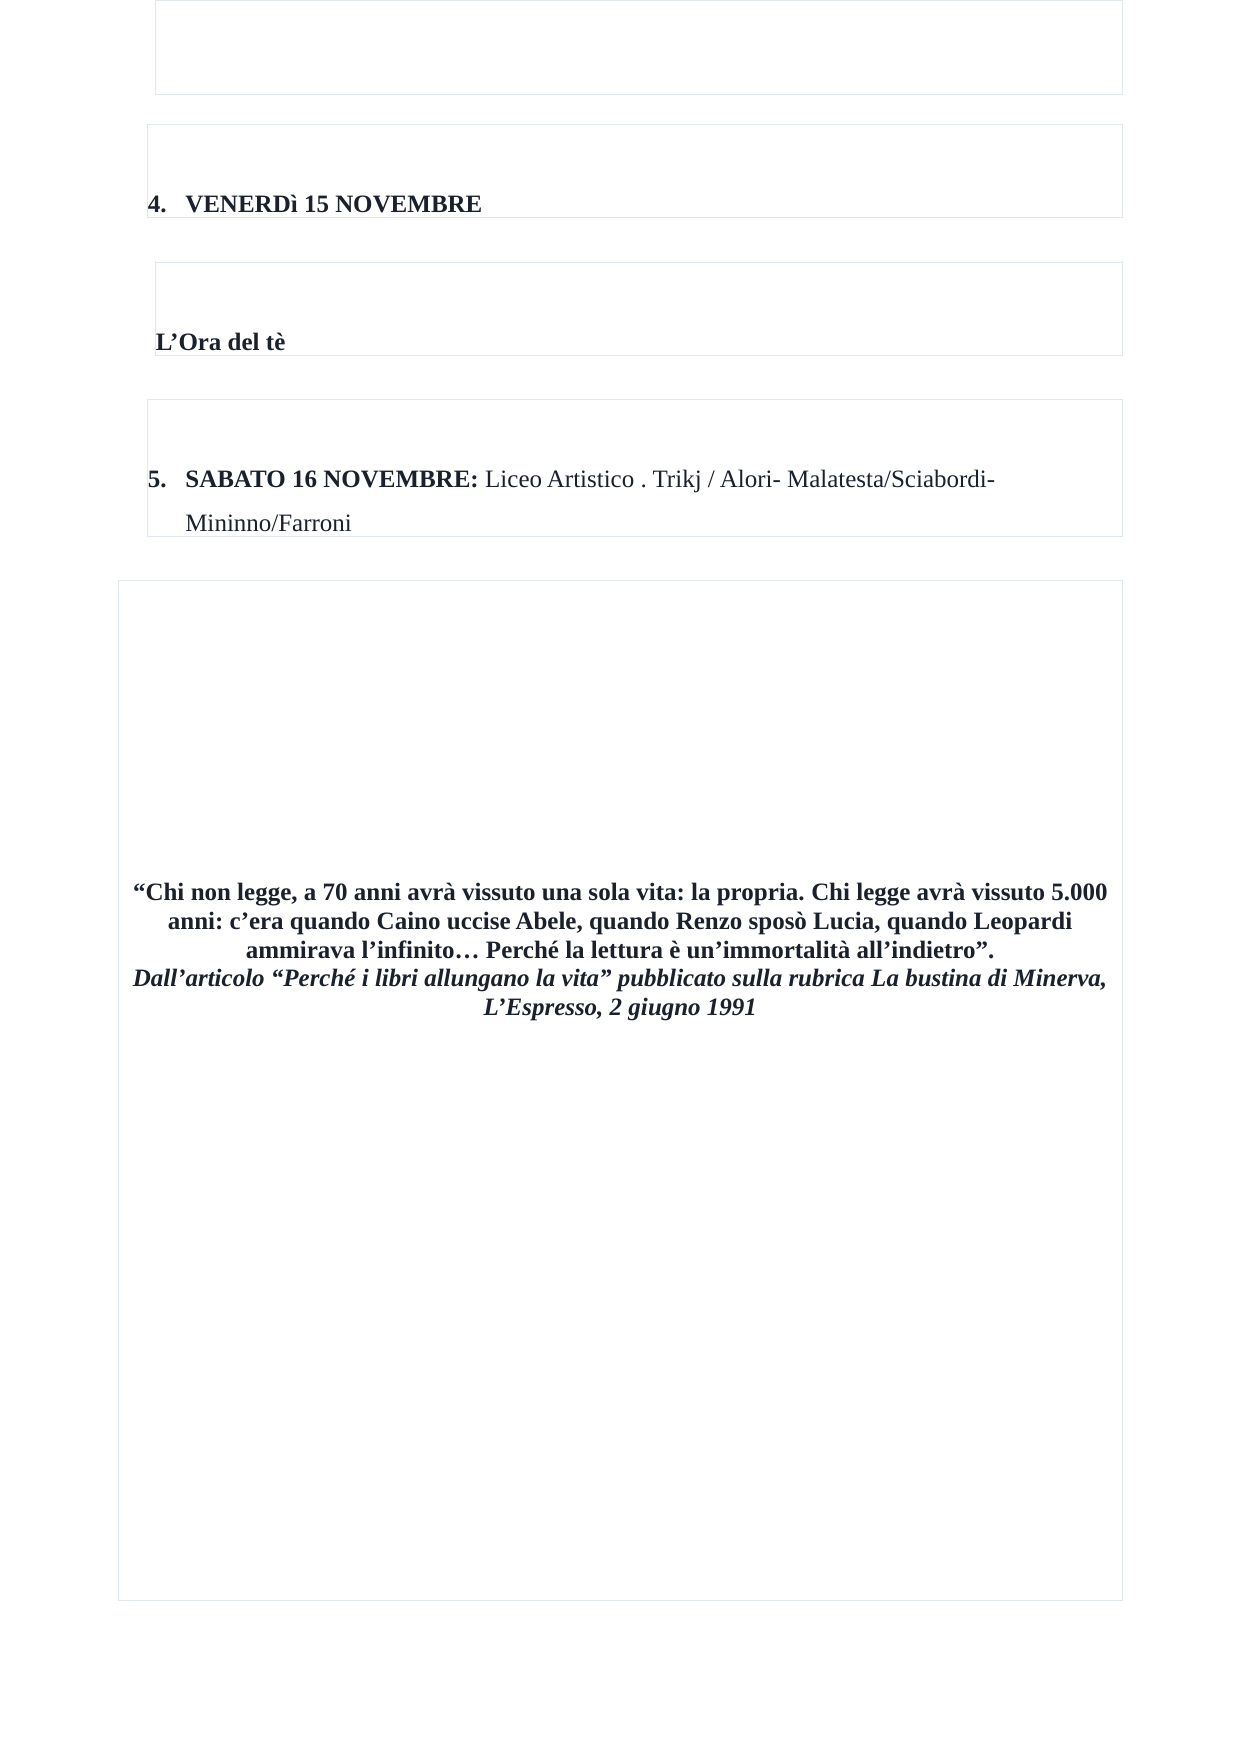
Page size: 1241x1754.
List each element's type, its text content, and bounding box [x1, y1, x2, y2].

list VENERDì 15 NOVEMBRE [148, 125, 1122, 217]
text L’Ora del tè [156, 263, 1122, 355]
list SABATO 16 NOVEMBRE: Liceo Artistico . Trikj / Alori- Malatesta/Sciabordi- Mininno/Farroni [148, 400, 1122, 536]
text “Chi non legge, a 70 anni avrà vissuto una sola vita: la propria. Chi legge avrà vissuto 5.000 anni: c’era quando Caino uccise Abele, quando Renzo sposò Lucia, quando Leopardi ammirava l’infinito… Perché la lettura è un’immortalità all’indietro”. Dall’articolo “Perché i libri allungano la vita” pubblicato sulla rubrica La bustina di Minerva, L’Espresso, 2 giugno 1991 [119, 812, 1122, 985]
